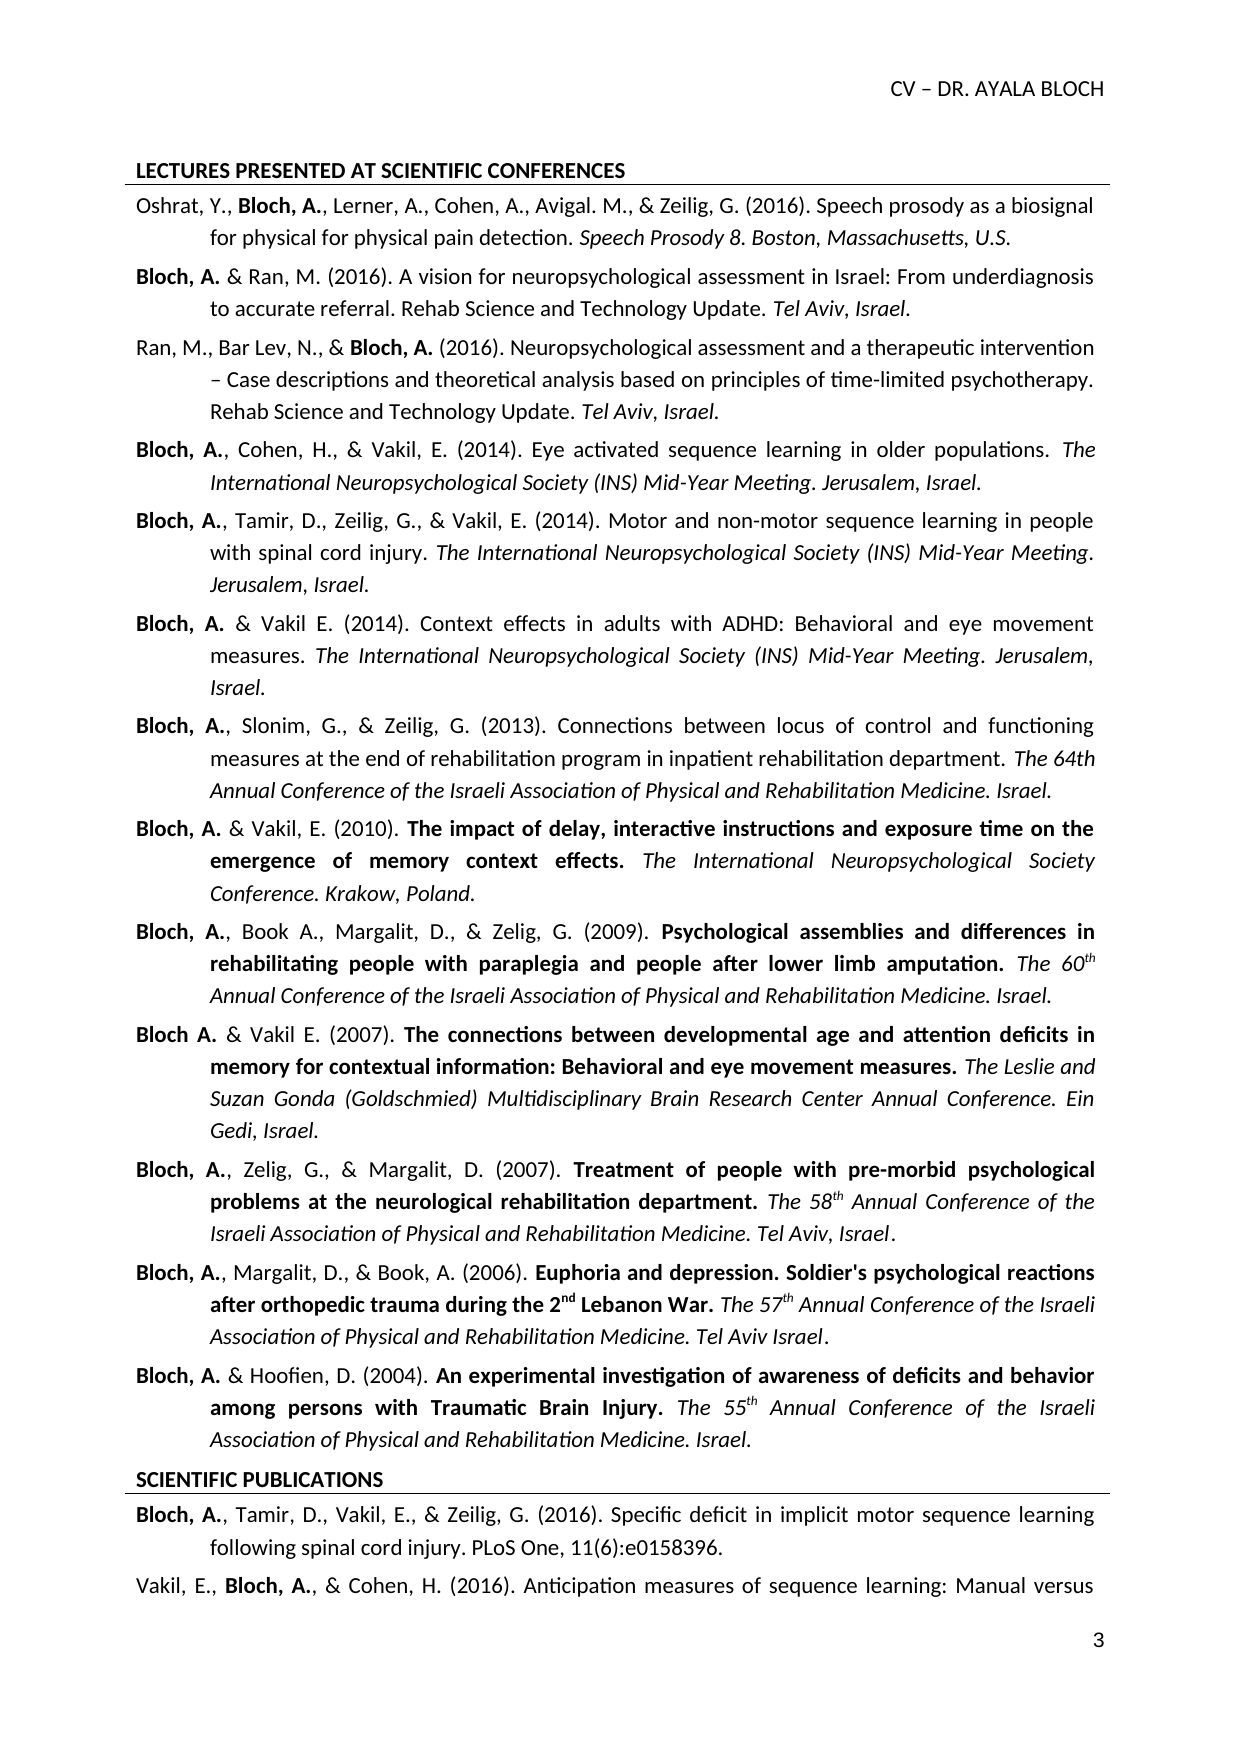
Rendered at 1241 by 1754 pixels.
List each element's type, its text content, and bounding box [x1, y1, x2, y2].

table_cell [125, 1494, 1110, 1599]
table_cell Oshrat, Y., Bloch, A., Lerner, A., Cohen, A., Avigal. M., & Zeilig, G. (2016). Speech prosody as a biosignal for physical for physical pain detection. Speech Prosody 8. Boston, Massachusetts, U.S. Bloch, A. & Ran, M. (2016). A vision for neuropsychological assessment in Israel: From underdiagnosis to accurate referral. Rehab Science and Technology Update. Tel Aviv, Israel. Ran, M., Bar Lev, N., & Bloch, A. (2016). Neuropsychological assessment and a therapeutic intervention – Case descriptions and theoretical analysis based on principles of time-limited psychotherapy. Rehab Science and Technology Update. Tel Aviv, Israel. Bloch, A., Cohen, H., & Vakil, E. (2014). Eye activated sequence learning in older populations. The International Neuropsychological Society (INS) Mid-Year Meeting. Jerusalem, Israel. Bloch, A., Tamir, D., Zeilig, G., & Vakil, E. (2014). Motor and non-motor sequence learning in people with spinal cord injury. The International Neuropsychological Society (INS) Mid-Year Meeting. Jerusalem, Israel. Bloch, A. & Vakil E. (2014). Context effects in adults with ADHD: Behavioral and eye movement measures. The International Neuropsychological Society (INS) Mid-Year Meeting. Jerusalem, Israel. Bloch, A., Slonim, G., & Zeilig, G. (2013). Connections between locus of control and functioning measures at the end of rehabilitation program in inpatient rehabilitation department. The 64th Annual Conference of the Israeli Association of Physical and Rehabilitation Medicine. Israel. Bloch, A. & Vakil, E. (2010). The impact of delay, interactive instructions and exposure time on the emergence of memory context effects. The International Neuropsychological Society Conference. Krakow, Poland. Bloch, A., Book A., Margalit, D., & Zelig, G. (2009). Psychological assemblies and differences in rehabilitating people with paraplegia and people after lower limb amputation. The 60th Annual Conference of the Israeli Association of Physical and Rehabilitation Medicine. Israel. Bloch A. & Vakil E. (2007). The connections between developmental age and attention deficits in memory for contextual information: Behavioral and eye movement measures. The Leslie and Suzan Gonda (Goldschmied) Multidisciplinary Brain Research Center Annual Conference. Ein Gedi, Israel. Bloch, A., Zelig, G., & Margalit, D. (2007). Treatment of people with pre-morbid psychological problems at the neurological rehabilitation department. The 58th Annual Conference of the Israeli Association of Physical and Rehabilitation Medicine. Tel Aviv, Israel. Bloch, A., Margalit, D., & Book, A. (2006). Euphoria and depression. Soldier's psychological reactions after orthopedic trauma during the 2nd Lebanon War. The 57th Annual Conference of the Israeli Association of Physical and Rehabilitation Medicine. Tel Aviv Israel. Bloch, A. & Hoofien, D. (2004). An experimental investigation of awareness of deficits and behavior among persons with Traumatic Brain Injury. The 55th Annual Conference of the Israeli Association of Physical and Rehabilitation Medicine. Israel. [125, 185, 1110, 1457]
table_header LECTURES PRESENTED AT SCIENTIFIC CONFERENCES [125, 148, 1110, 184]
table_cell SCIENTIFIC PUBLICATIONS [125, 1457, 1110, 1493]
